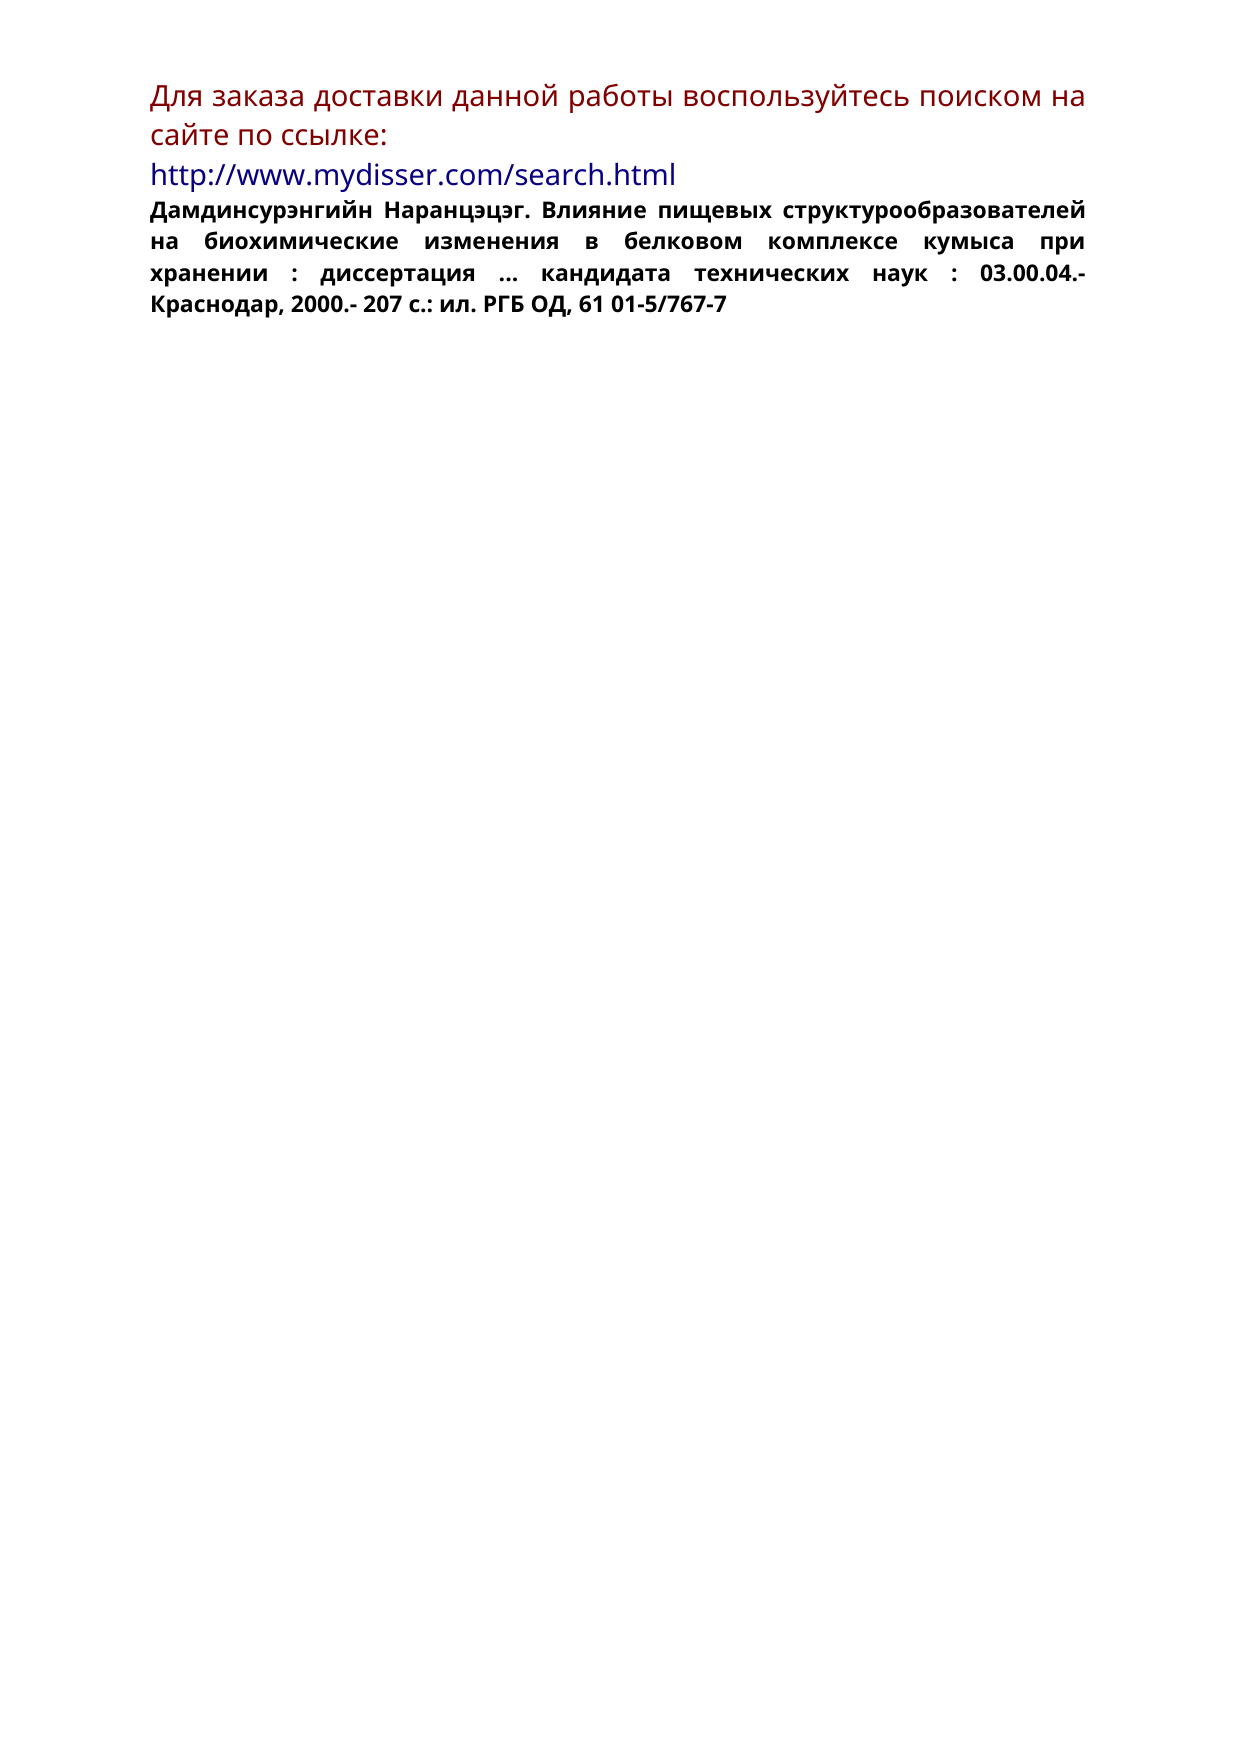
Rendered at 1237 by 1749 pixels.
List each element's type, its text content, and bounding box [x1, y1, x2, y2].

text Дамдинсурэнгийн Наранцэцэг. Влияние пищевых структурообразователей на биохимические изменения в белковом комплексе кумыса при хранении : диссертация ... кандидата технических наук : 03.00.04.- Краснодар, 2000.- 207 с.: ил. РГБ ОД, 61 01-5/767-7 [150, 194, 1086, 319]
